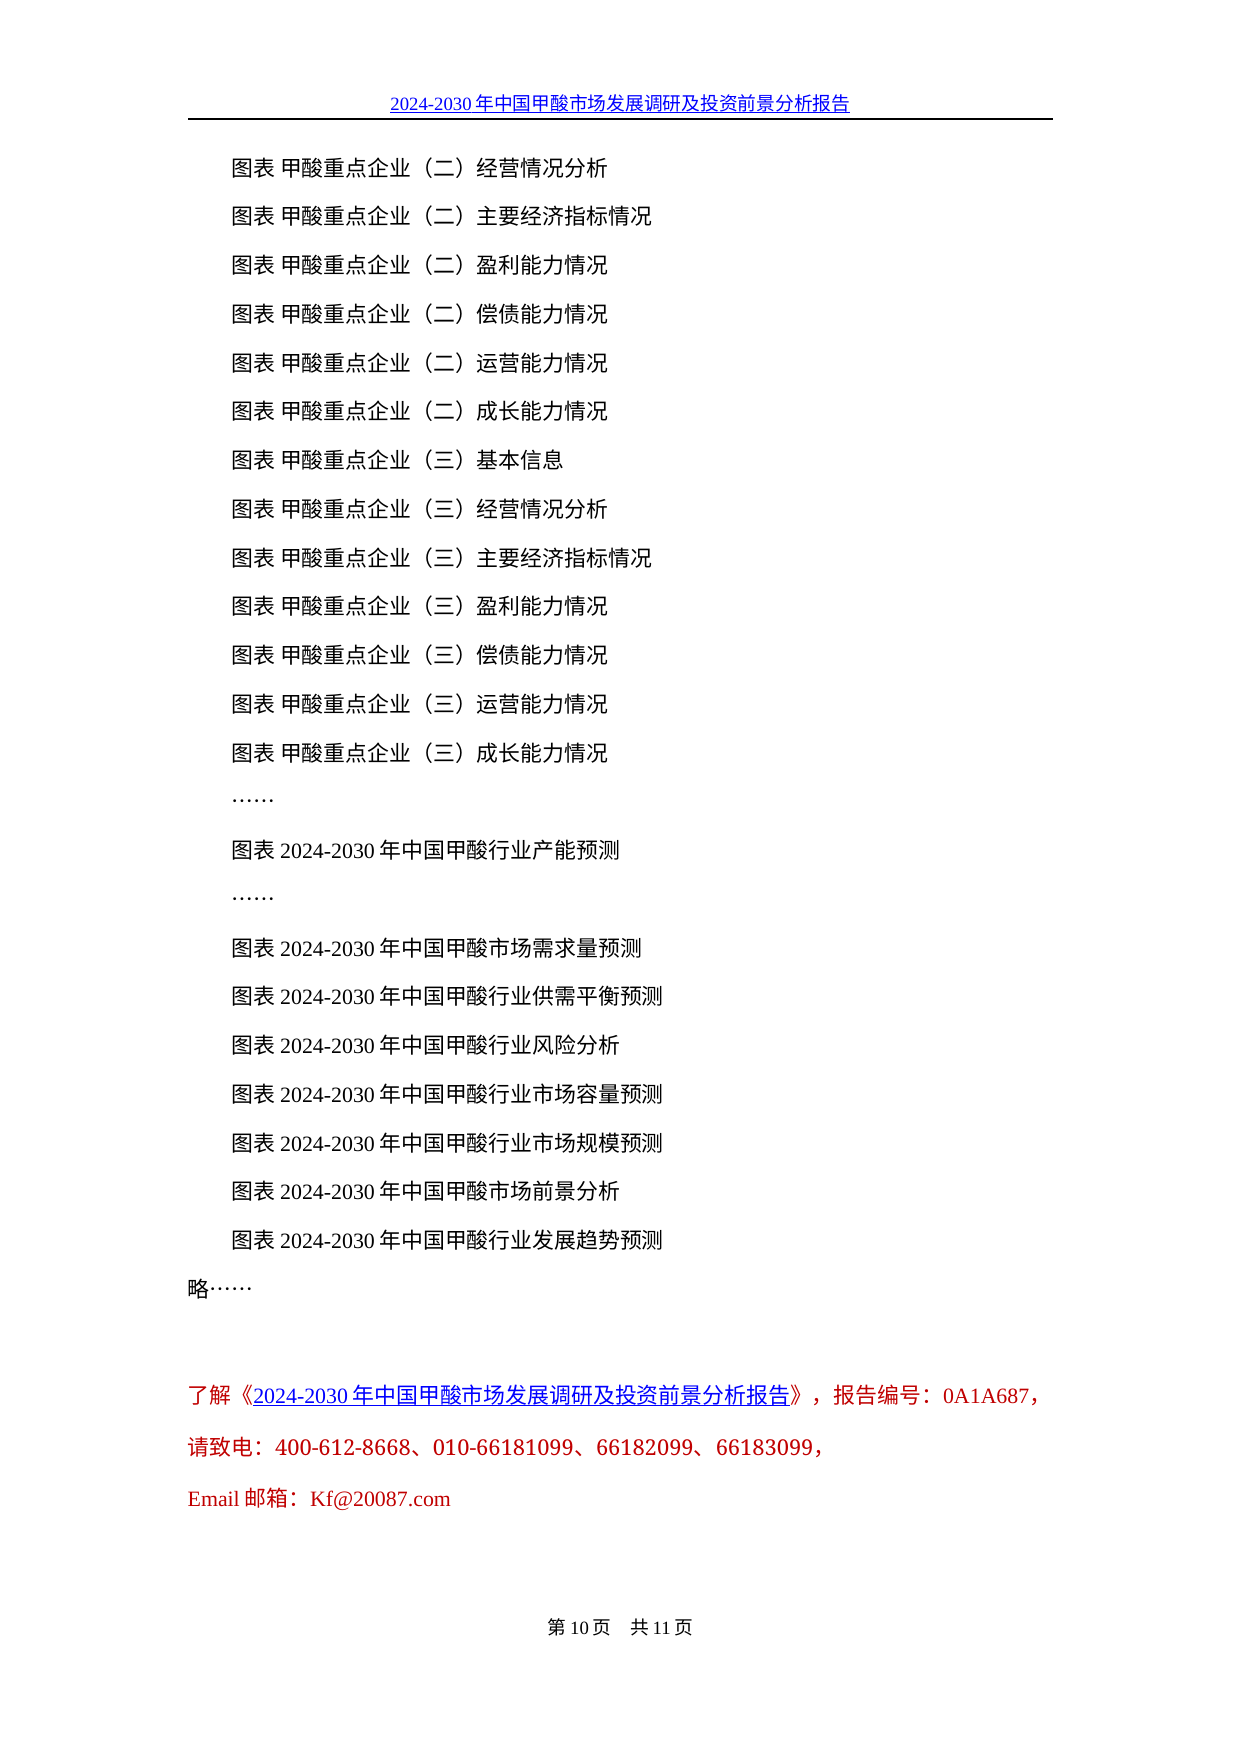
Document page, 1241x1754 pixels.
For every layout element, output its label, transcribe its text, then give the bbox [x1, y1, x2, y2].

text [187, 150, 1053, 1304]
text 了解《2024-2030年中国甲酸市场发展调研及投资前景分析报告》，报告编号：0A1A687， [187, 1378, 1053, 1410]
text 请致电：400-612-8668、010-66181099、66182099、66183099， [187, 1429, 1053, 1462]
text Email邮箱：Kf@20087.com [187, 1481, 1053, 1513]
